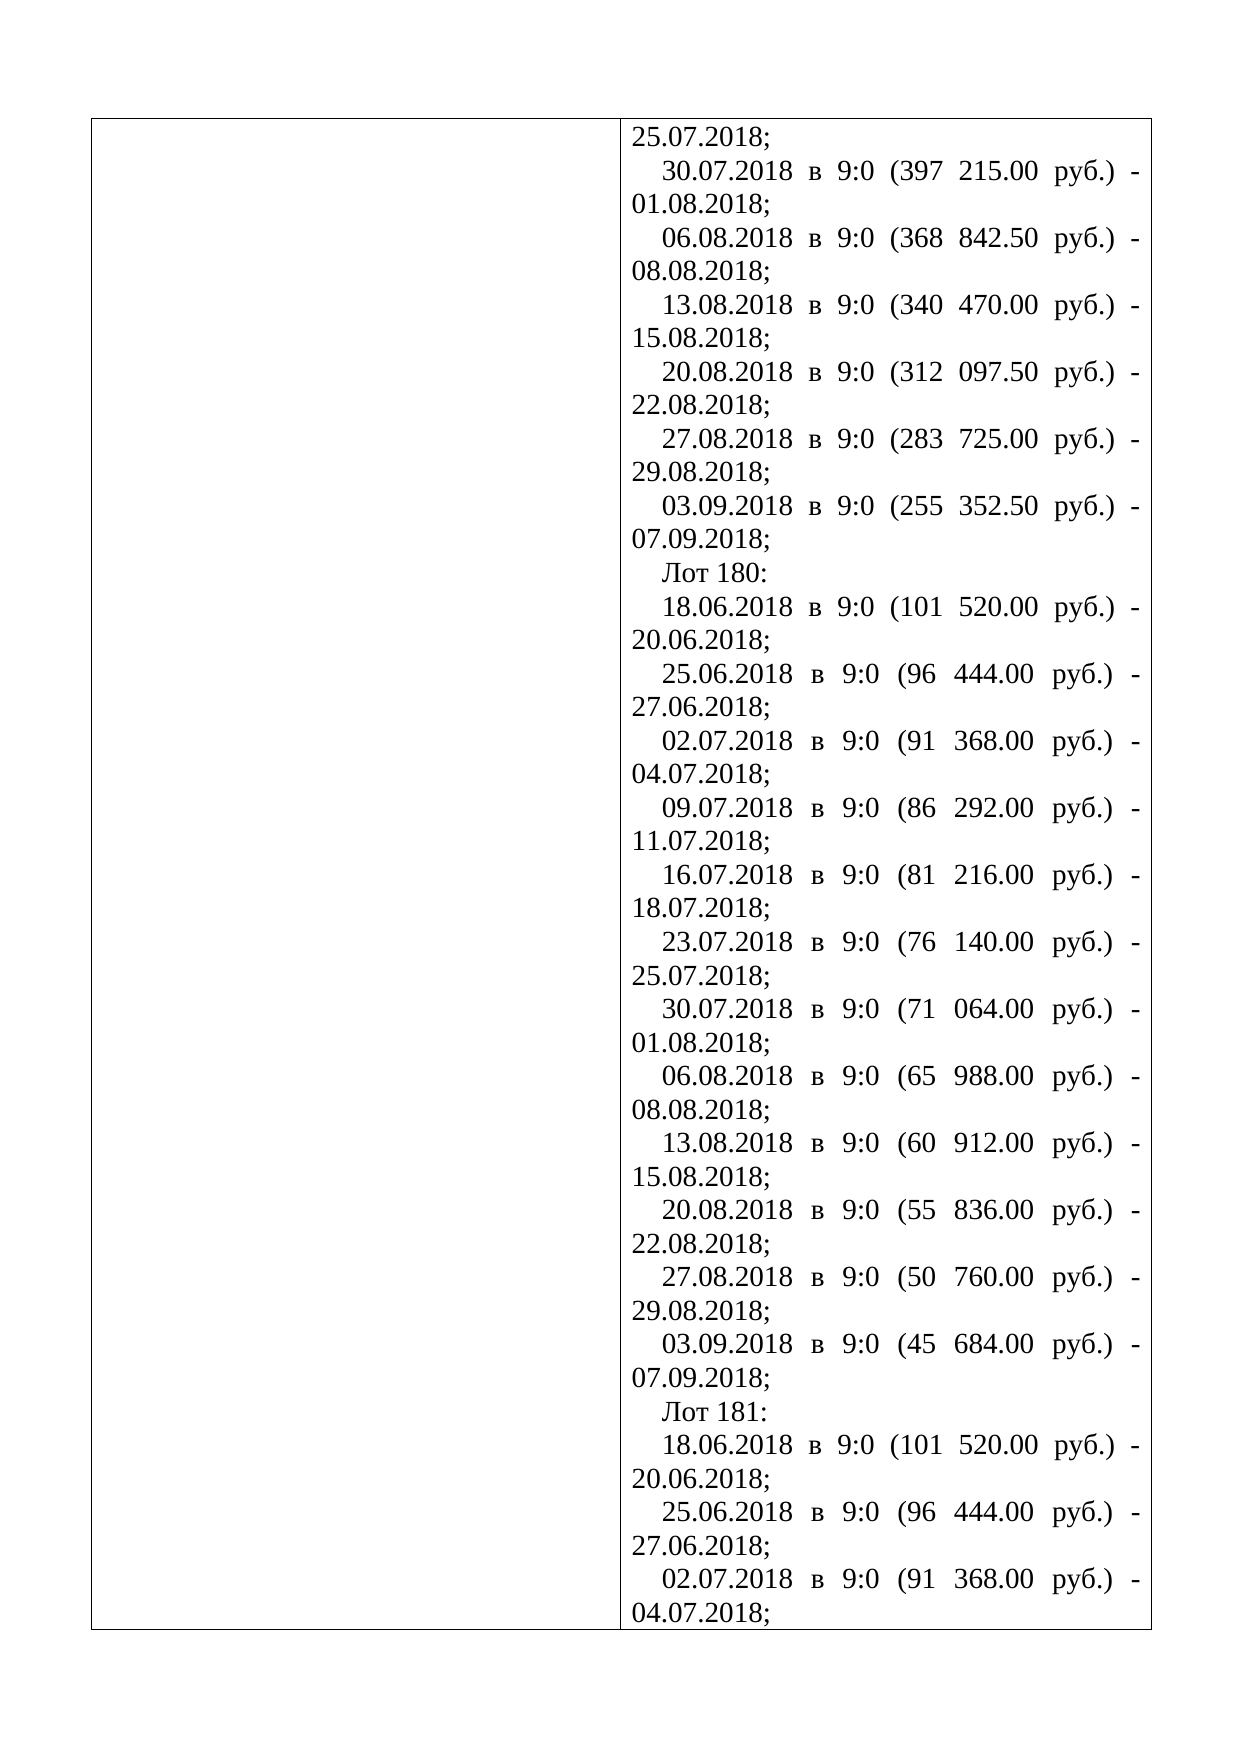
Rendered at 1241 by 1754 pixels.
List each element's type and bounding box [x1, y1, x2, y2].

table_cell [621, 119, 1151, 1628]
table_cell [92, 119, 620, 1628]
